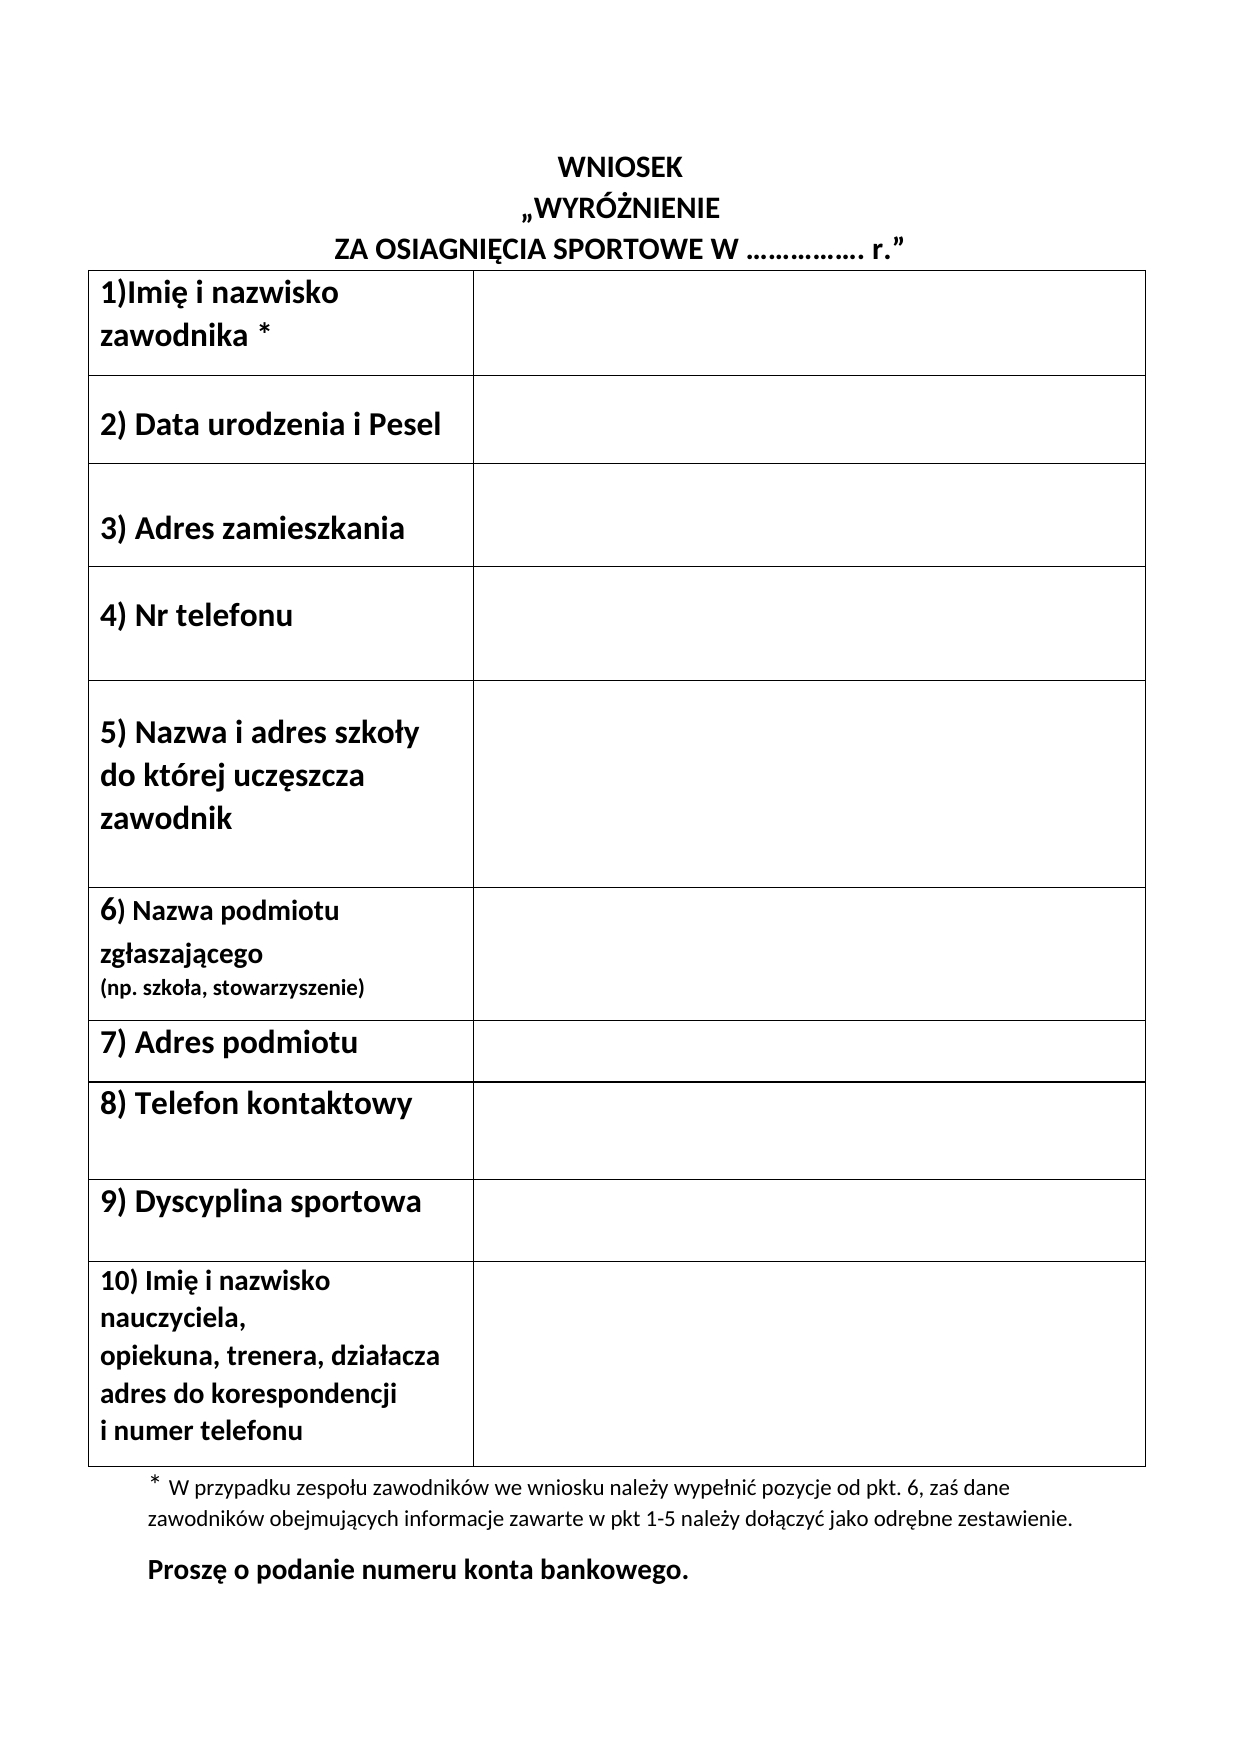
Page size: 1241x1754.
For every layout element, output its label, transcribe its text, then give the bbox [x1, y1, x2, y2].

table_cell [474, 567, 1145, 680]
table_cell 4) Nr telefonu [89, 567, 473, 680]
table_cell 8) Telefon kontaktowy [89, 1083, 473, 1179]
table_header 1)Imię i nazwisko zawodnika * [89, 271, 473, 375]
table_cell [474, 1180, 1145, 1261]
table_cell [474, 681, 1145, 887]
table_cell [474, 464, 1145, 566]
text Proszę o podanie numeru konta bankowego. [148, 1551, 1093, 1587]
table_cell [474, 1083, 1145, 1179]
text „WYRÓŻNIENIE [148, 188, 1093, 226]
text * W przypadku zespołu zawodników we wniosku należy wypełnić pozycje od pkt. 6, zaś dane zawodników obejmujących informacje zawarte w pkt 1-5 należy dołączyć jako odrębne zestawienie. [148, 1467, 1093, 1533]
table_cell [474, 888, 1145, 1020]
table_cell [474, 1262, 1145, 1466]
table_header [474, 271, 1145, 375]
table_cell [474, 376, 1145, 462]
text ZA OSIAGNIĘCIA SPORTOWE W ……………. r.” [148, 229, 1093, 267]
table_cell 3) Adres zamieszkania [89, 464, 473, 566]
table_cell 9) Dyscyplina sportowa [89, 1180, 473, 1261]
table_cell 5) Nazwa i adres szkoły do której uczęszcza zawodnik [89, 681, 473, 887]
table_cell 2) Data urodzenia i Pesel [89, 376, 473, 462]
text WNIOSEK [148, 148, 1093, 186]
table_cell 10) Imię i nazwisko nauczyciela, opiekuna, trenera, działacza adres do korespondencji i numer telefonu [89, 1262, 473, 1466]
table_cell 6) Nazwa podmiotu zgłaszającego (np. szkoła, stowarzyszenie) [89, 888, 473, 1020]
table_cell [474, 1021, 1145, 1081]
table_cell 7) Adres podmiotu [89, 1021, 473, 1081]
